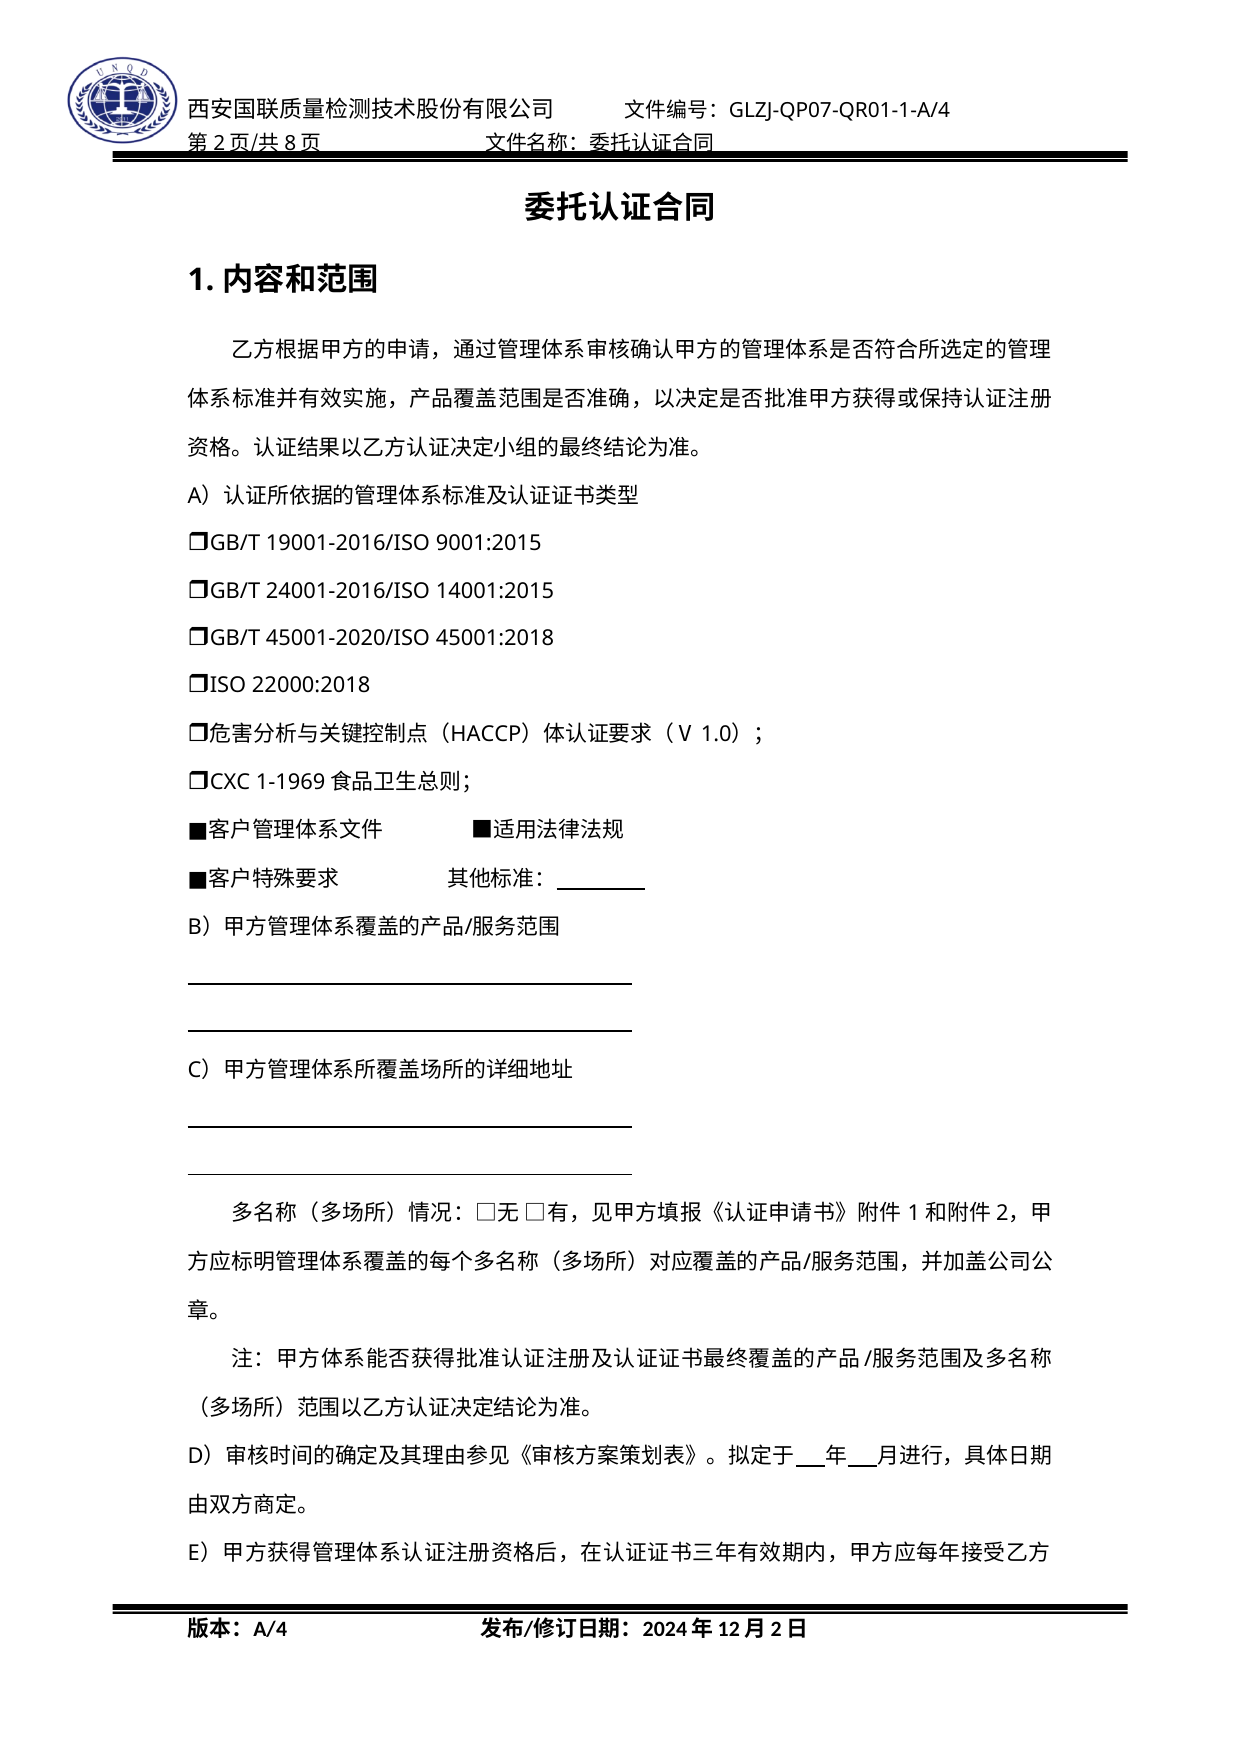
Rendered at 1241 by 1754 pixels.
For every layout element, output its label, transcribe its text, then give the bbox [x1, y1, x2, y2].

picture [40, 41, 1128, 162]
text 委托认证合同 [187, 182, 1053, 228]
picture [112, 1604, 1128, 1614]
subtitle 内容和范围 [187, 244, 1053, 309]
list 乙方根据甲方的申请，通过管理体系审核确认甲方的管理体系是否符合所选定的管理体系标准并有效实施，产品覆盖范围是否准确，以决定是否批准甲方获得或保持认证注册资格。认证结果以乙方认证决定小组的最终结论为准。 [187, 332, 1053, 462]
list E）甲方获得管理体系认证注册资格后，在认证证书三年有效期内，甲方应每年接受乙方实施的定期监督审核，审核时间依照乙方《公开文件》的规定执行，每次监督审核的时间与上次现场审核的时间间隔最长不得超过12个月。如甲方未按规定的时限接受乙方对其实施的监督审核，乙方将暂停直至撤销甲方认证注册资格。 [187, 1535, 1053, 1568]
list A）认证所依据的管理体系标准及认证证书类型 [187, 478, 1053, 510]
list 危害分析与关键控制点（HACCP）体认证要求（Ⅴ1.0）； [187, 716, 1053, 748]
list ■客户特殊要求 其他标准： [187, 861, 1053, 893]
list GB/T 45001-2020/ISO 45001:2018 [187, 621, 1053, 653]
list 注：甲方体系能否获得批准认证注册及认证证书最终覆盖的产品/服务范围及多名称（多场所）范围以乙方认证决定结论为准。 [187, 1341, 1053, 1422]
list D）审核时间的确定及其理由参见《审核方案策划表》。拟定于 年 月进行，具体日期由双方商定。 [187, 1438, 1053, 1519]
list ISO 22000:2018 [187, 668, 1053, 701]
list GB/T 24001-2016/ISO 14001:2015 [187, 573, 1053, 606]
list CXC 1-1969食品卫生总则； [187, 764, 1053, 796]
list 多名称（多场所）情况：□无 □有，见甲方填报《认证申请书》附件1和附件2，甲方应标明管理体系覆盖的每个多名称（多场所）对应覆盖的产品/服务范围，并加盖公司公章。 [187, 1195, 1053, 1325]
list B）甲方管理体系覆盖的产品/服务范围 [187, 909, 1053, 941]
list C）甲方管理体系所覆盖场所的详细地址 [187, 1052, 1053, 1084]
list ■客户管理体系文件 ■适用法律法规 [187, 812, 1053, 845]
list GB/T 19001-2016/ISO 9001:2015 [187, 526, 1053, 558]
